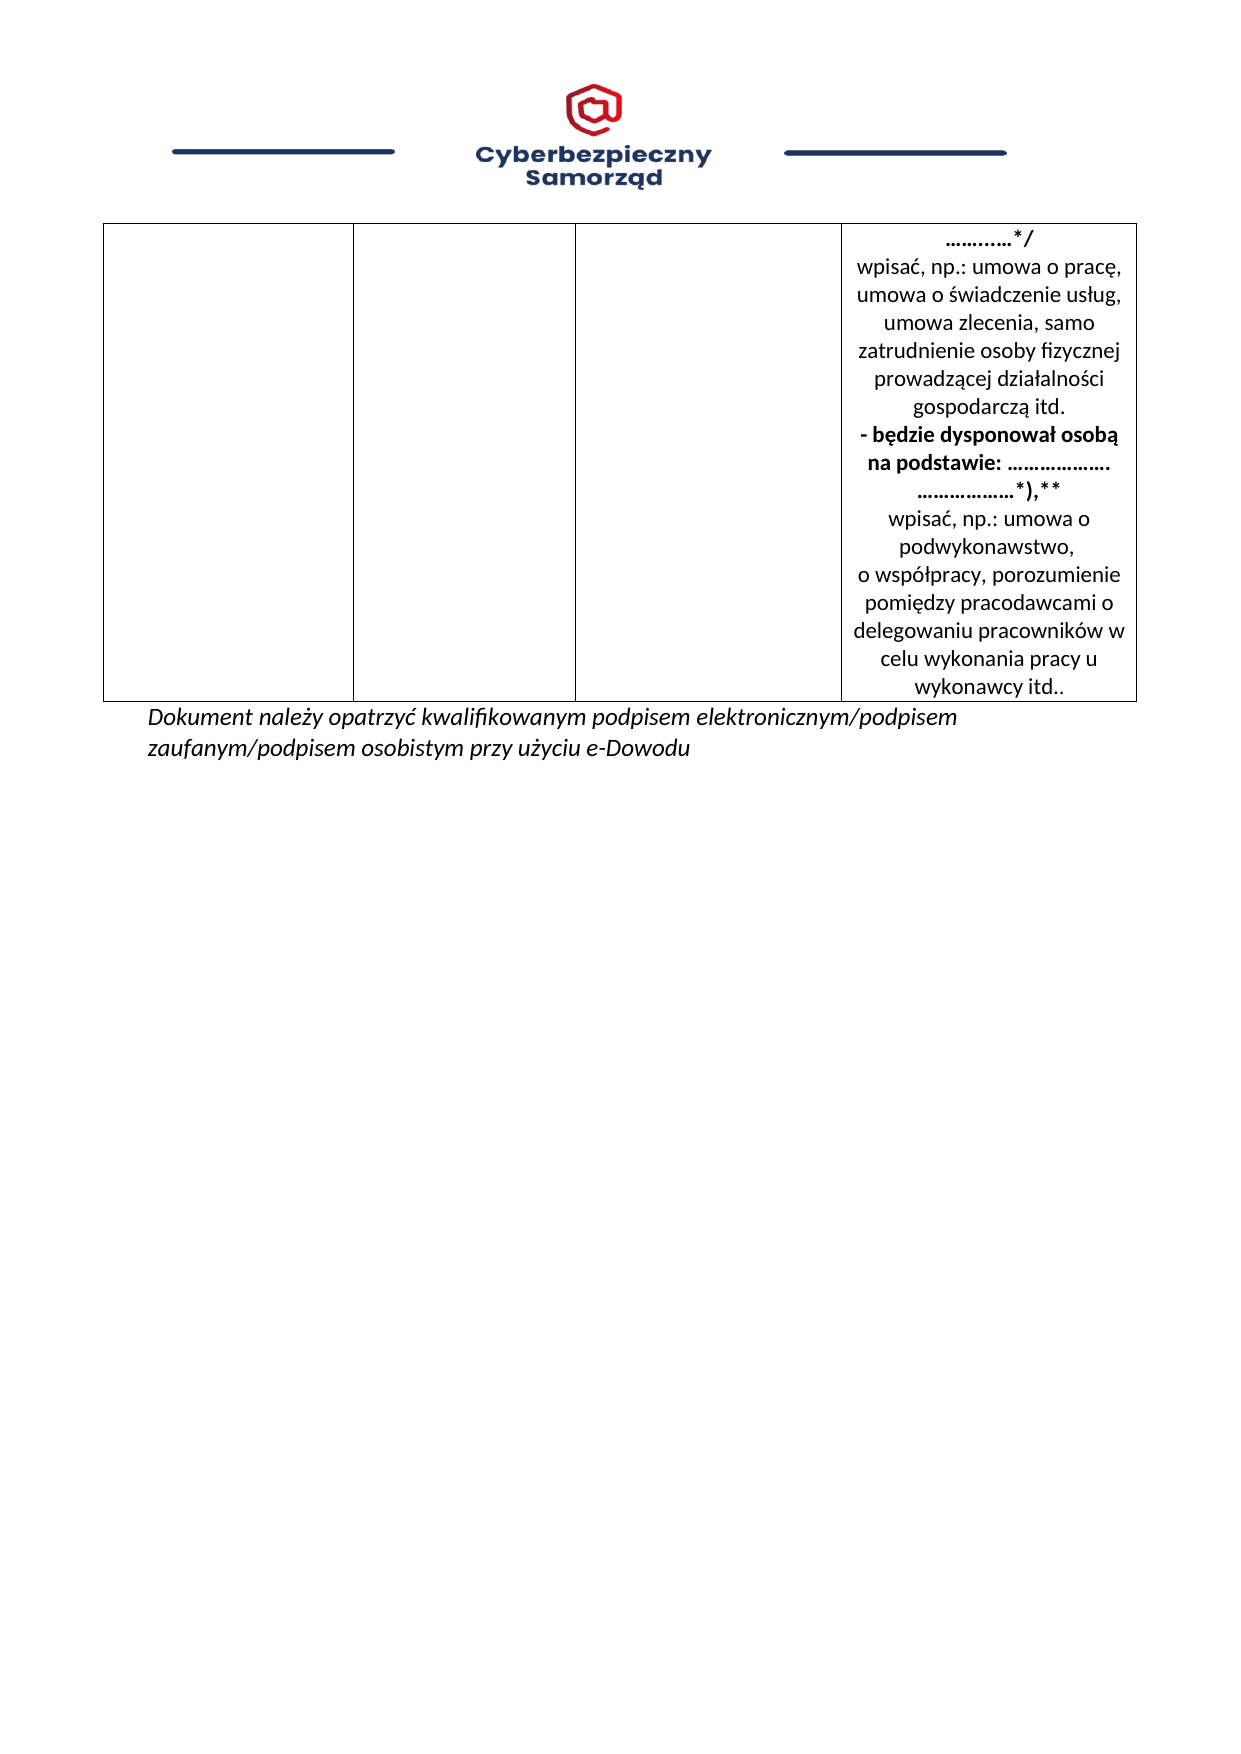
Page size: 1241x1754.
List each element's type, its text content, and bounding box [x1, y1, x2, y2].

picture [147, 73, 1029, 195]
table_cell [354, 224, 575, 701]
text Dokument należy opatrzyć kwalifikowanym podpisem elektronicznym/podpisem zaufanym/podpisem osobistym przy użyciu e-Dowodu [148, 702, 1092, 763]
table_cell [104, 224, 353, 701]
table_cell [576, 224, 841, 701]
